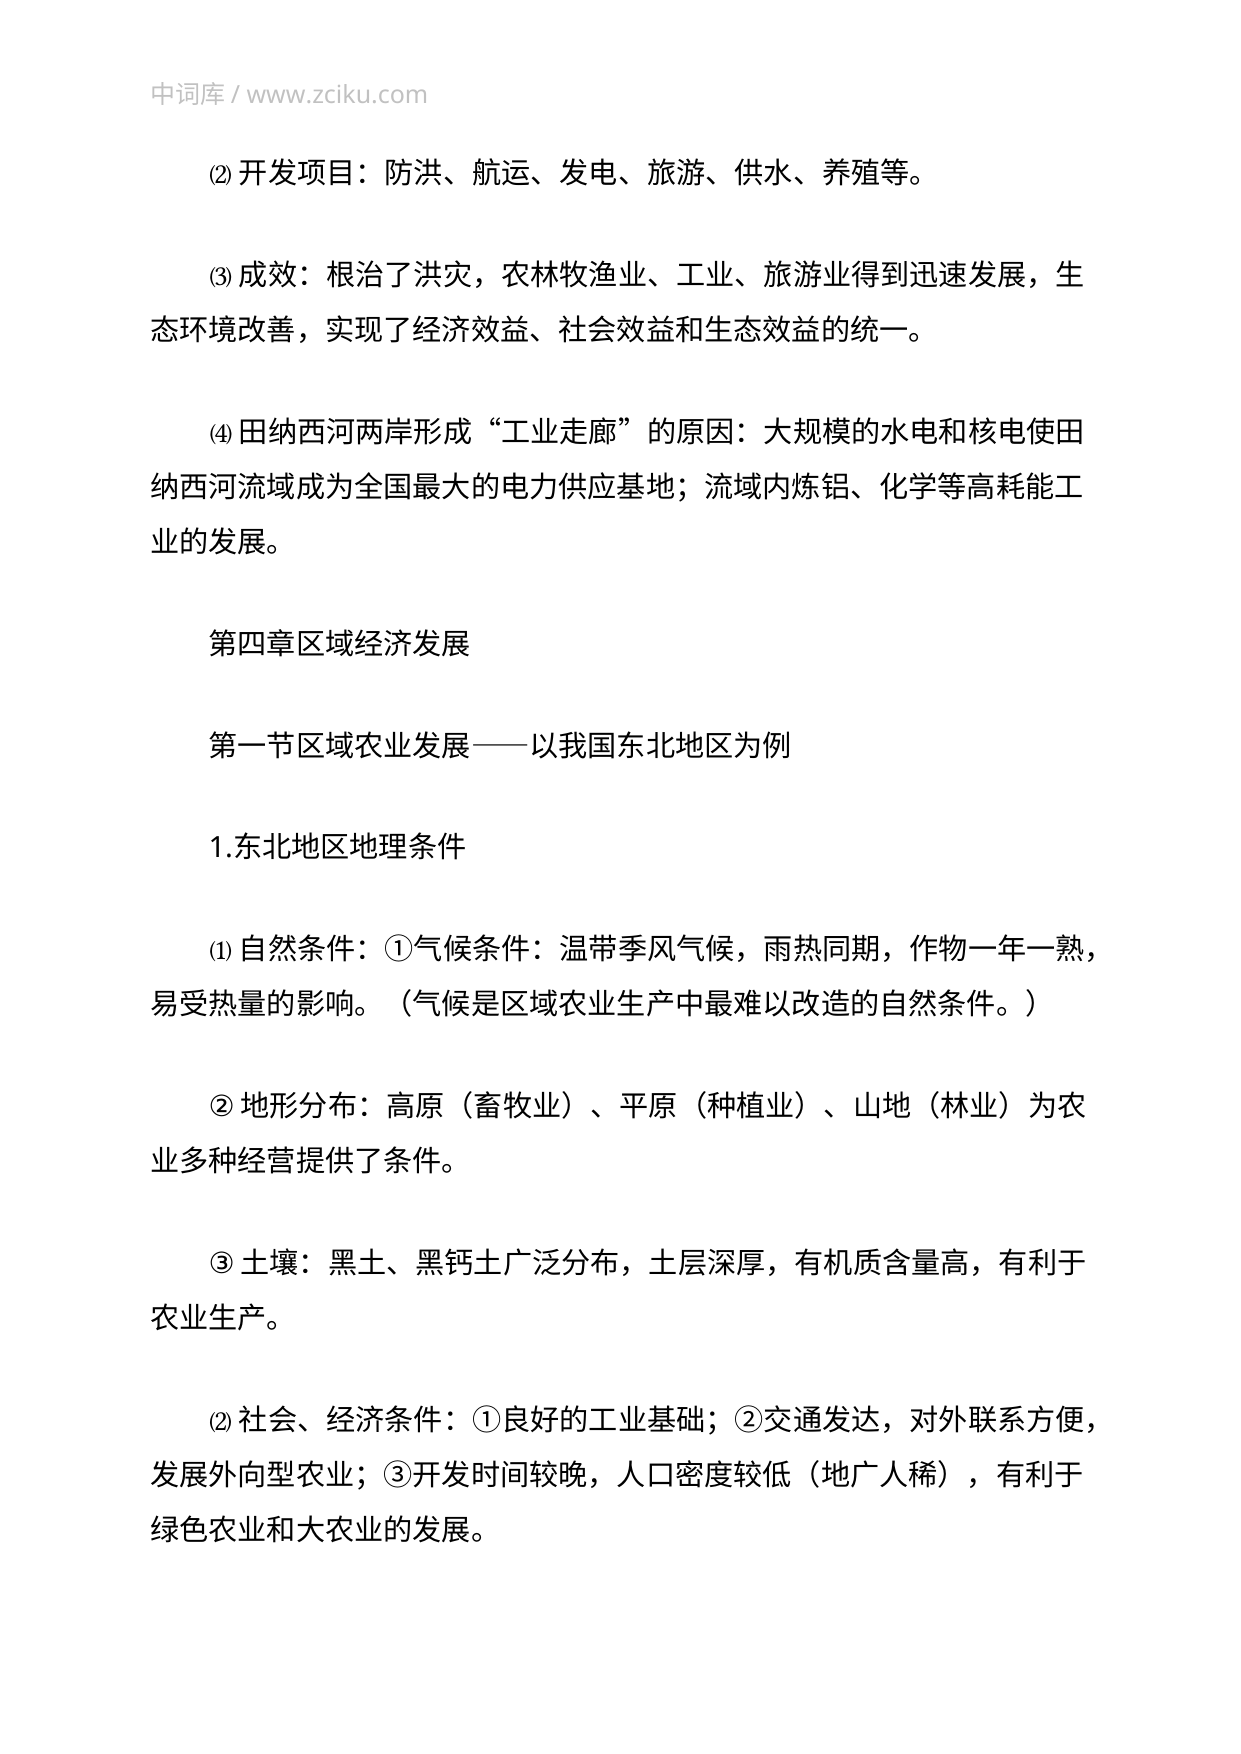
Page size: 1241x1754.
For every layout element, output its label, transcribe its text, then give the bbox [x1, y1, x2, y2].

text ③土壤：黑土、黑钙土广泛分布，土层深厚，有机质含量高，有利于农业生产。 [150, 1239, 1090, 1337]
text 1.东北地区地理条件 [150, 824, 1090, 866]
text ⑴自然条件：①气候条件：温带季风气候，雨热同期，作物一年一熟，易受热量的影响。（气候是区域农业生产中最难以改造的自然条件。） [150, 926, 1090, 1023]
text ⑶成效：根治了洪灾，农林牧渔业、工业、旅游业得到迅速发展，生态环境改善，实现了经济效益、社会效益和生态效益的统一。 [150, 252, 1090, 349]
text ⑵开发项目：防洪、航运、发电、旅游、供水、养殖等。 [150, 150, 1090, 192]
text ⑵社会、经济条件：①良好的工业基础；②交通发达，对外联系方便，发展外向型农业；③开发时间较晚，人口密度较低（地广人稀），有利于绿色农业和大农业的发展。 [150, 1396, 1090, 1548]
text 第四章区域经济发展 [150, 620, 1090, 663]
text ⑷田纳西河两岸形成“工业走廊”的原因：大规模的水电和核电使田纳西河流域成为全国最大的电力供应基地；流域内炼铝、化学等高耗能工业的发展。 [150, 409, 1090, 561]
text 第一节区域农业发展——以我国东北地区为例 [150, 722, 1090, 764]
text ②地形分布：高原（畜牧业）、平原（种植业）、山地（林业）为农业多种经营提供了条件。 [150, 1083, 1090, 1180]
